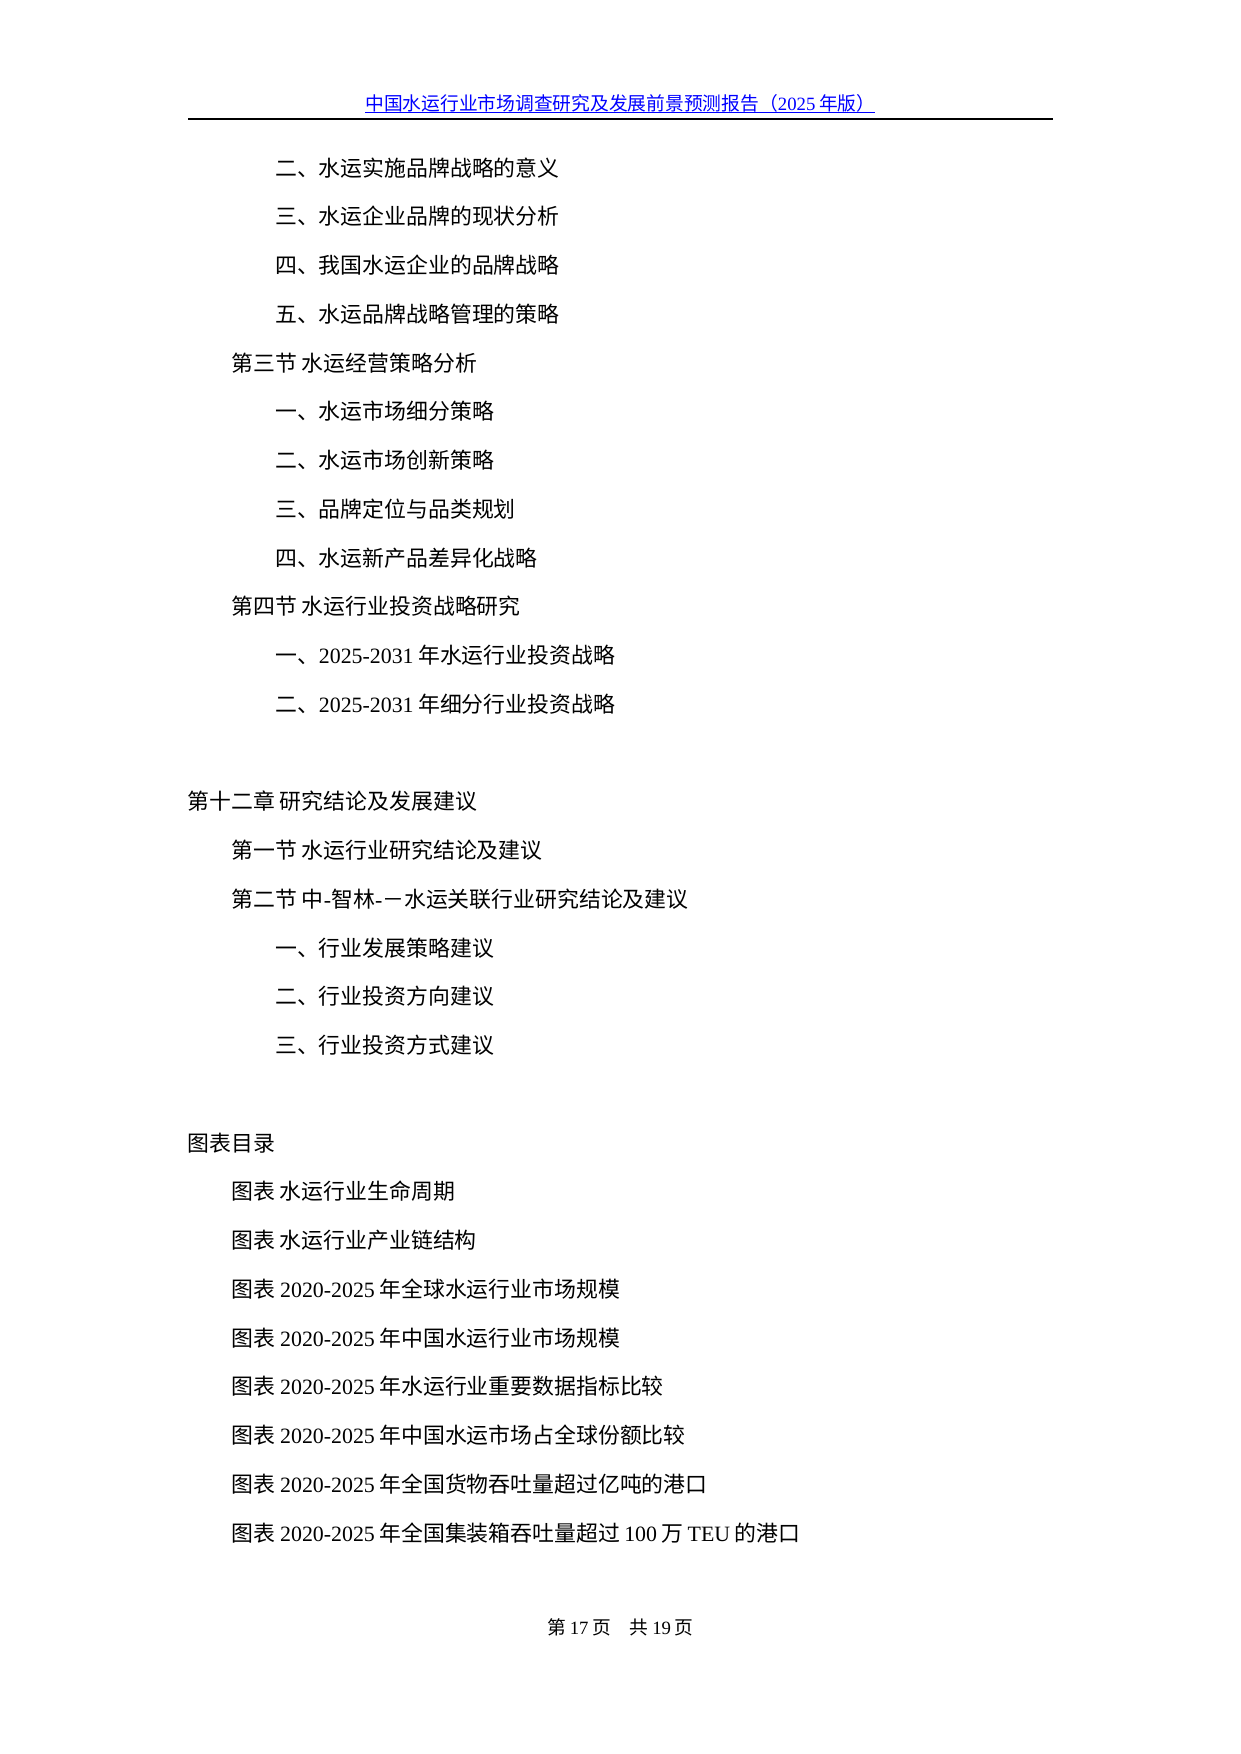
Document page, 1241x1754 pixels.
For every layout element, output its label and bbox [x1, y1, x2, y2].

text [187, 150, 1053, 1548]
